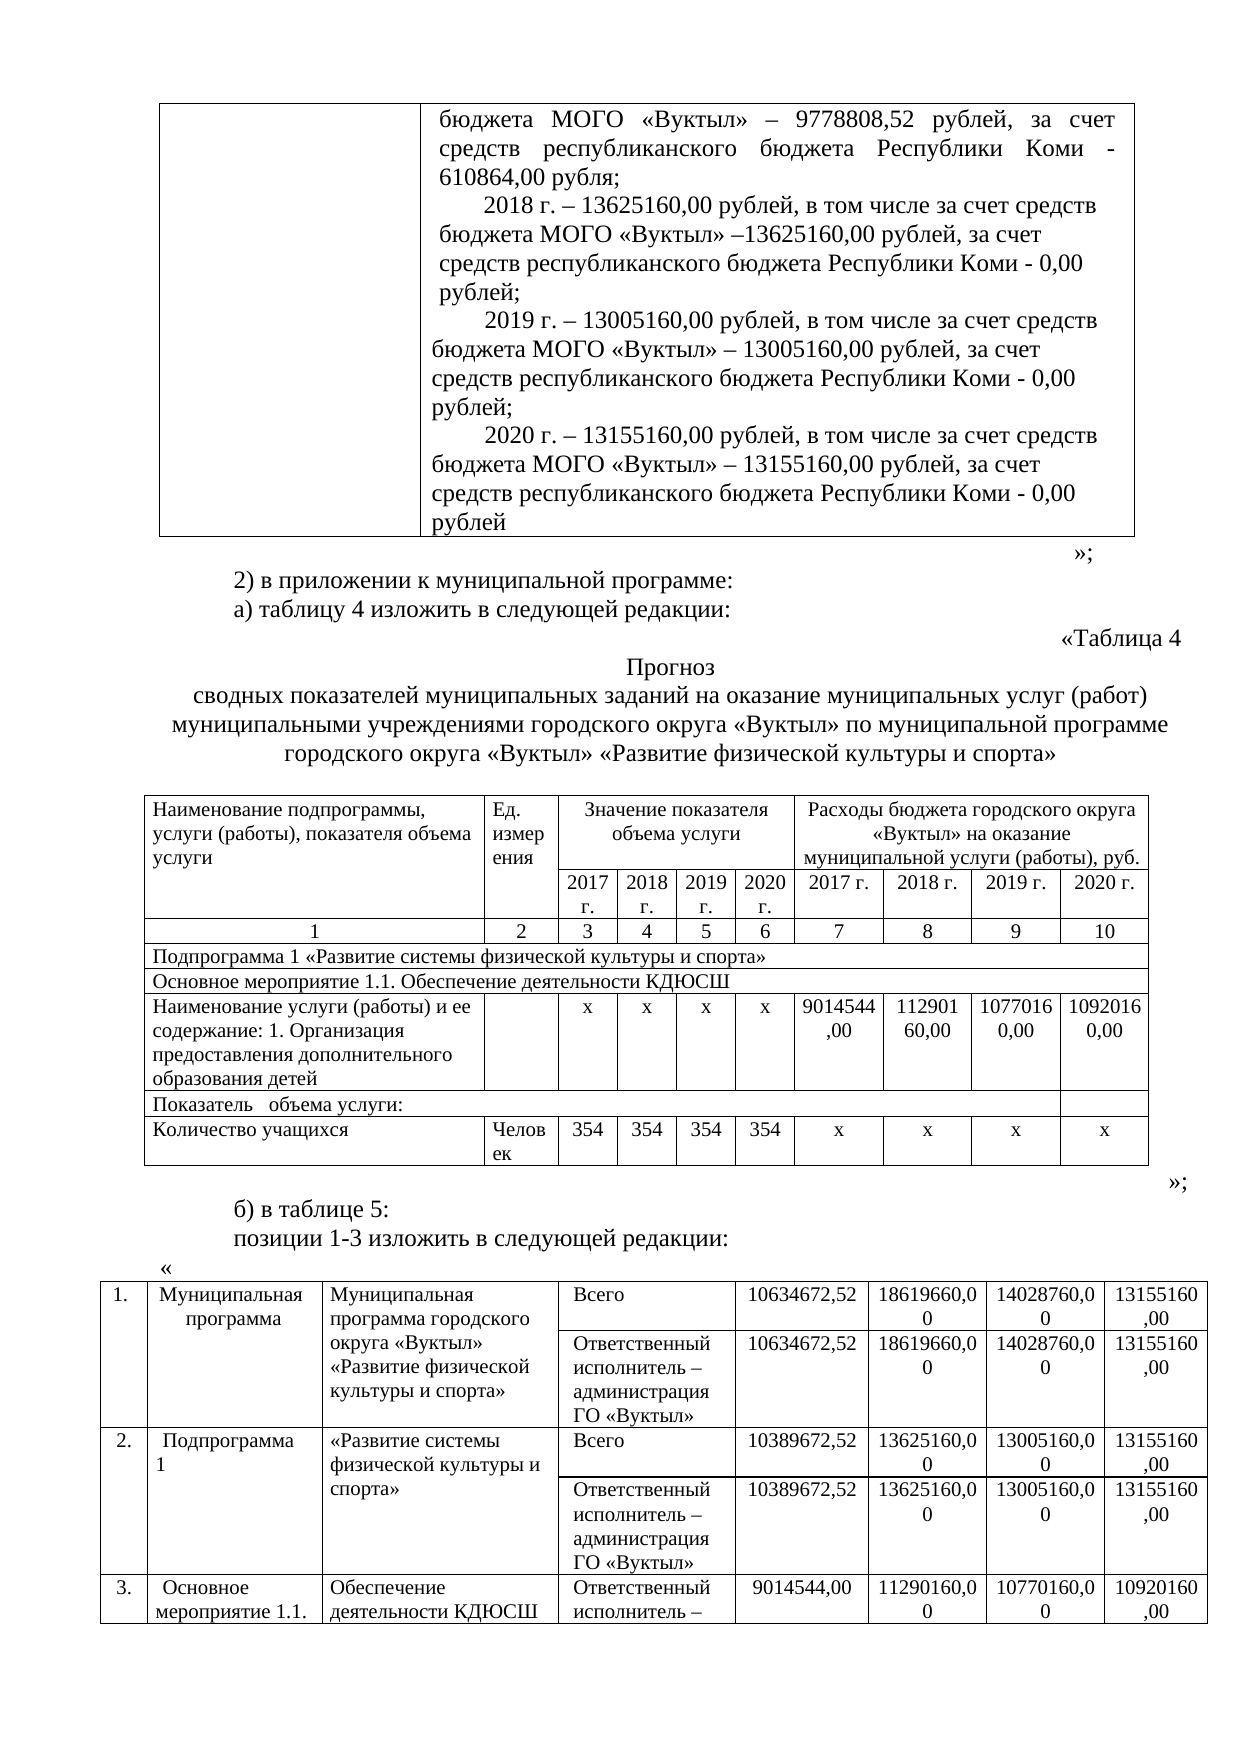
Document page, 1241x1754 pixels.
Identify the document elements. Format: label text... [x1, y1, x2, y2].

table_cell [559, 1575, 735, 1623]
table_header 13155160,00 [1105, 1282, 1207, 1330]
table_cell 2020 г. [1061, 870, 1148, 918]
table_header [421, 104, 1134, 536]
table_cell 354 [618, 1117, 676, 1165]
table_cell 4 [618, 919, 676, 943]
table_cell 10634672,52 [736, 1331, 868, 1427]
table_cell x [884, 1117, 971, 1165]
table_cell Подпрограмма 1 [148, 1428, 322, 1574]
table_cell 9014544,00 [795, 994, 883, 1090]
table_cell 13005160,00 [987, 1428, 1104, 1476]
table_cell 11290160,00 [869, 1575, 986, 1623]
table_cell 1 [145, 919, 484, 943]
table_cell 2019 г. [677, 870, 735, 918]
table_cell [148, 1575, 322, 1623]
table_cell 13005160,00 [987, 1478, 1104, 1574]
table_cell 2018 г. [618, 870, 676, 918]
table_cell 10920160,00 [1105, 1575, 1207, 1623]
table_cell Человек [485, 1117, 558, 1165]
table_header Расходы бюджета городского округа «Вуктыл» на оказание муниципальной услуги (работы), руб. [795, 796, 1148, 869]
text позиции 1-3 изложить в следующей редакции: [159, 1223, 1181, 1252]
table_cell 2020 г. [736, 870, 794, 918]
table_cell 10770160,00 [987, 1575, 1104, 1623]
table_cell Показатель объема услуги: [145, 1091, 1060, 1116]
table_header Муниципальная программа [148, 1282, 322, 1427]
table_cell Подпрограмма 1 «Развитие системы физической культуры и спорта» [145, 944, 1148, 968]
table_cell х [1061, 1117, 1148, 1165]
table_cell 10389672,52 [736, 1478, 868, 1574]
table_cell Наименование услуги (работы) и ее содержание: 1. Организация предоставления дополнительного образования детей [145, 994, 484, 1090]
text сводных показателей муниципальных заданий на оказание муниципальных услуг (работ) муниципальными учреждениями городского округа «Вуктыл» по муниципальной программе городского округа «Вуктыл» «Развитие физической культуры и спорта» [159, 680, 1181, 767]
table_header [160, 104, 420, 536]
table_cell 13625160,00 [869, 1478, 986, 1574]
table_cell 2019 г. [972, 870, 1060, 918]
table_cell x [972, 1117, 1060, 1165]
table_cell x [677, 994, 735, 1090]
table_cell 8 [884, 919, 971, 943]
table_cell 10 [1061, 919, 1148, 943]
table_cell 10770160,00 [972, 994, 1060, 1090]
table_header Значение показателя объема услуги [559, 796, 794, 869]
table_cell 18619660,00 [869, 1331, 986, 1427]
table_cell 10389672,52 [736, 1428, 868, 1476]
text а) таблицу 4 изложить в следующей редакции: [159, 594, 1181, 623]
table_cell 2. [101, 1428, 147, 1574]
table_cell 6 [736, 919, 794, 943]
text 2) в приложении к муниципальной программе: [159, 565, 1181, 594]
text »; [159, 537, 1208, 565]
table_cell 9014544,00 [736, 1575, 868, 1623]
table_cell 354 [677, 1117, 735, 1165]
table_header 1. [101, 1282, 147, 1427]
table_header Всего [559, 1282, 735, 1330]
table_cell Всего [559, 1428, 735, 1476]
table_cell x [559, 994, 617, 1090]
table_cell Ответственный исполнитель – администрация ГО «Вуктыл» [559, 1478, 735, 1574]
table_cell [1061, 1091, 1148, 1116]
table_cell 13155160,00 [1105, 1428, 1207, 1476]
table_header Наименование подпрограммы, услуги (работы), показателя объема услуги [145, 796, 484, 918]
table_cell 2017 г. [559, 870, 617, 918]
text Прогноз [159, 652, 1181, 680]
table_cell 10920160,00 [1061, 994, 1148, 1090]
table_cell 5 [677, 919, 735, 943]
table_cell x [618, 994, 676, 1090]
text «Таблица 4 [159, 623, 1181, 652]
table_cell 354 [736, 1117, 794, 1165]
table_header 18619660,00 [869, 1282, 986, 1330]
table_cell [485, 994, 558, 1090]
table_cell x [795, 1117, 883, 1165]
table_cell 13155160,00 [1105, 1478, 1207, 1574]
table_cell Основное мероприятие 1.1. Обеспечение деятельности КДЮСШ [145, 969, 1148, 993]
table_cell Количество учащихся [145, 1117, 484, 1165]
table_cell 354 [559, 1117, 617, 1165]
table_cell Ответственный исполнитель – администрация ГО «Вуктыл» [559, 1331, 735, 1427]
table_cell 3 [559, 919, 617, 943]
table_header Муниципальная программа городского округа «Вуктыл» «Развитие физической культуры и спорта» [323, 1282, 558, 1427]
text »; [159, 1166, 1193, 1194]
table_cell 3. [101, 1575, 147, 1623]
table_cell 7 [795, 919, 883, 943]
table_cell «Развитие системы физической культуры и спорта» [323, 1428, 558, 1574]
table_cell 2018 г. [884, 870, 971, 918]
table_cell 13155160,00 [1105, 1331, 1207, 1427]
table_cell 2 [485, 919, 558, 943]
table_cell х [736, 994, 794, 1090]
table_header 14028760,00 [987, 1282, 1104, 1330]
table_cell 14028760,00 [987, 1331, 1104, 1427]
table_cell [323, 1575, 558, 1623]
table_cell 13625160,00 [869, 1428, 986, 1476]
text « [159, 1252, 1181, 1281]
text б) в таблице 5: [159, 1194, 1181, 1223]
table_cell 2017 г. [795, 870, 883, 918]
table_header Ед. измерения [485, 796, 558, 918]
table_header 10634672,52 [736, 1282, 868, 1330]
table_cell 11290160,00 [884, 994, 971, 1090]
table_cell 9 [972, 919, 1060, 943]
